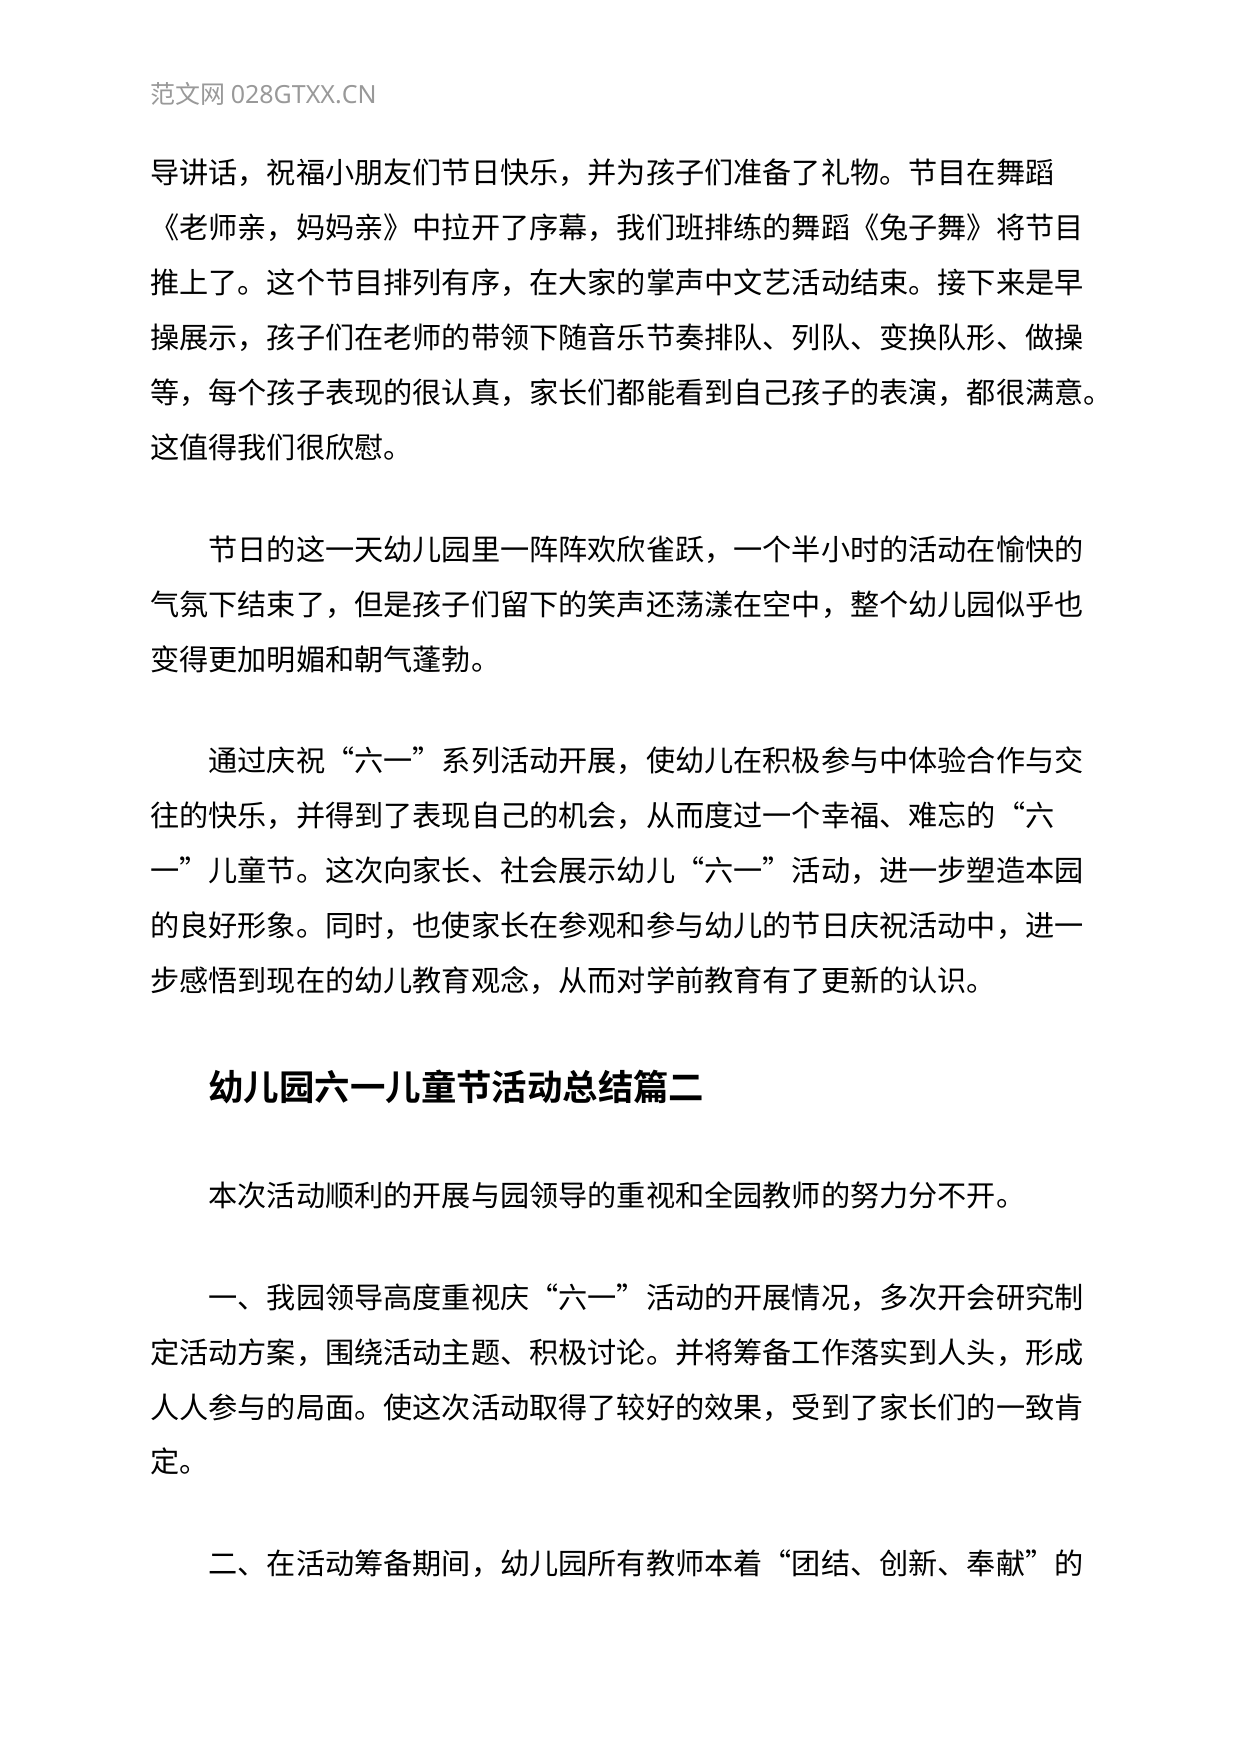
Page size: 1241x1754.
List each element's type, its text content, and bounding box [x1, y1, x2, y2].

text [150, 1541, 1090, 1583]
text 通过庆祝“六一”系列活动开展，使幼儿在积极参与中体验合作与交往的快乐，并得到了表现自己的机会，从而度过一个幸福、难忘的“六一”儿童节。这次向家长、社会展示幼儿“六一”活动，进一步塑造本园的良好形象。同时，也使家长在参观和参与幼儿的节日庆祝活动中，进一步感悟到现在的幼儿教育观念，从而对学前教育有了更新的认识。 [150, 738, 1090, 1000]
text 幼儿园六一儿童节活动总结篇二 [150, 1059, 1090, 1110]
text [150, 150, 1090, 467]
text 一、我园领导高度重视庆“六一”活动的开展情况，多次开会研究制定活动方案，围绕活动主题、积极讨论。并将筹备工作落实到人头，形成人人参与的局面。使这次活动取得了较好的效果，受到了家长们的一致肯定。 [150, 1274, 1090, 1481]
text 本次活动顺利的开展与园领导的重视和全园教师的努力分不开。 [150, 1173, 1090, 1215]
text 节日的这一天幼儿园里一阵阵欢欣雀跃，一个半小时的活动在愉快的气氛下结束了，但是孩子们留下的笑声还荡漾在空中，整个幼儿园似乎也变得更加明媚和朝气蓬勃。 [150, 526, 1090, 678]
